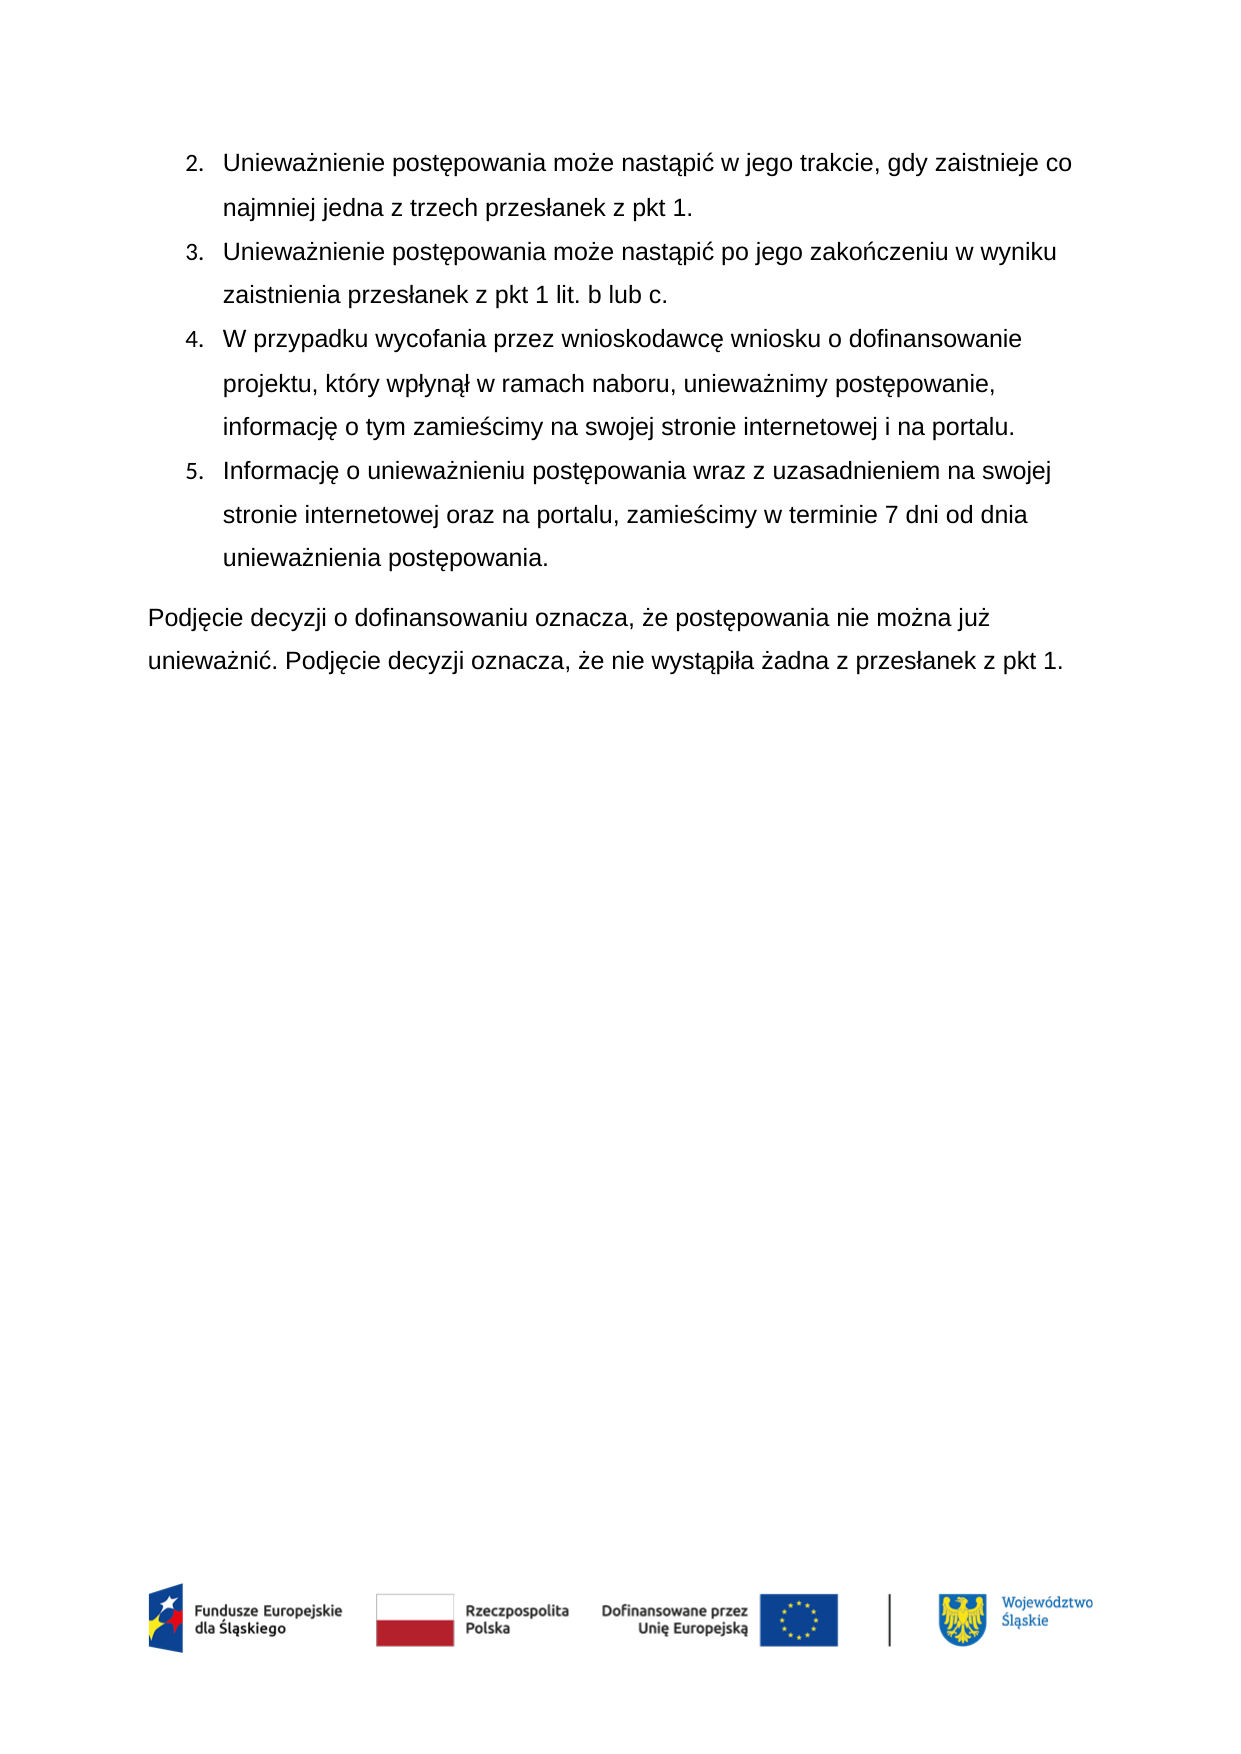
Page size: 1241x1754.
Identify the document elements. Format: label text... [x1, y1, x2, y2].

list Unieważnienie postępowania może nastąpić w jego trakcie, gdy zaistnieje co najmniej jedna z trzech przesłanek z pkt 1. [185, 148, 1093, 221]
list W przypadku wycofania przez wnioskodawcę wniosku o dofinansowanie projektu, który wpłynął w ramach naboru, unieważnimy postępowanie, informację o tym zamieścimy na swojej stronie internetowej i na portalu. [185, 324, 1093, 440]
text Podjęcie decyzji o dofinansowaniu oznacza, że postępowania nie można już unieważnić. Podjęcie decyzji oznacza, że nie wystąpiła żadna z przesłanek z pkt 1. [148, 603, 1093, 674]
list Unieważnienie postępowania może nastąpić po jego zakończeniu w wyniku zaistnienia przesłanek z pkt 1 lit. b lub c. [185, 236, 1093, 309]
list Informację o unieważnieniu postępowania wraz z uzasadnieniem na swojej stronie internetowej oraz na portalu, zamieścimy w terminie 7 dni od dnia unieważnienia postępowania. [185, 455, 1093, 572]
picture [148, 1583, 1093, 1653]
